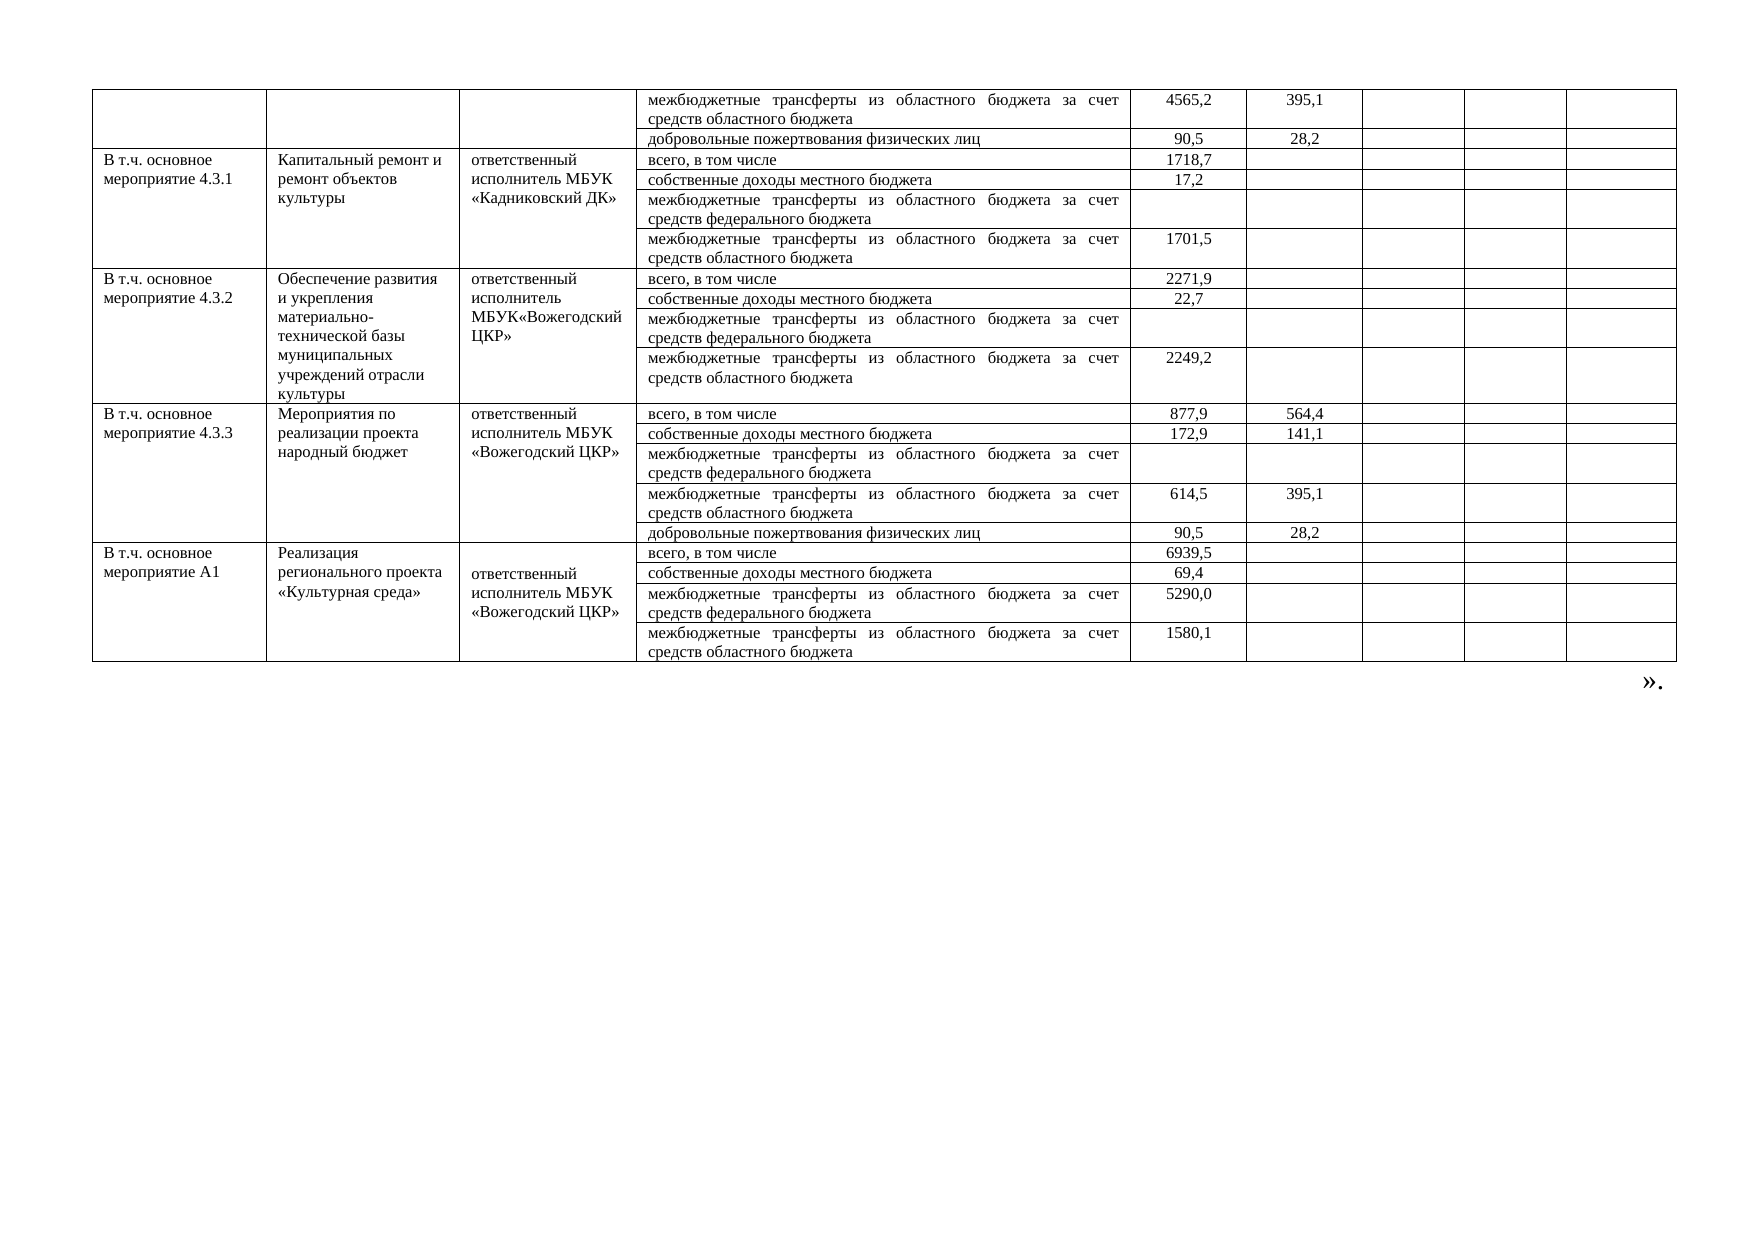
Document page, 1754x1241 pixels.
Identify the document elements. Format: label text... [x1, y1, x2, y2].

table_cell [1465, 289, 1566, 308]
table_cell [1567, 309, 1676, 347]
table_cell [1363, 229, 1464, 267]
table_cell [1363, 289, 1464, 308]
table_cell 2271,9 [1131, 269, 1246, 288]
table_cell [1363, 444, 1464, 482]
table_cell 395,1 [1247, 90, 1362, 128]
table_cell [1465, 444, 1566, 482]
table_cell 28,2 [1247, 129, 1362, 148]
table_cell [1465, 90, 1566, 128]
table_cell собственные доходы местного бюджета [637, 289, 1130, 308]
table_cell ответственный исполнитель МБУК«Вожегодский ЦКР» [460, 269, 636, 403]
table_cell [1567, 584, 1676, 622]
table_cell [1465, 484, 1566, 522]
table_cell [1567, 289, 1676, 308]
table_cell 22,7 [1131, 289, 1246, 308]
table_cell [1247, 563, 1362, 582]
table_cell межбюджетные трансферты из областного бюджета за счет средств областного бюджета [637, 484, 1130, 522]
table_cell [1567, 269, 1676, 288]
table_cell [1567, 623, 1676, 661]
table_cell 1718,7 [1131, 149, 1246, 168]
table_cell [1465, 543, 1566, 562]
table_cell [1131, 444, 1246, 482]
table_cell [1363, 170, 1464, 189]
table_cell [1465, 563, 1566, 582]
table_cell [1567, 404, 1676, 423]
table_cell межбюджетные трансферты из областного бюджета за счет средств областного бюджета [637, 229, 1130, 267]
table_cell В т.ч. основное мероприятие 4.3.1 [93, 149, 266, 267]
table_cell [1567, 444, 1676, 482]
table_cell 28,2 [1247, 523, 1362, 542]
table_cell [1247, 444, 1362, 482]
table_cell 2249,2 [1131, 348, 1246, 403]
table_cell [1363, 543, 1464, 562]
table_cell [1363, 404, 1464, 423]
table_cell межбюджетные трансферты из областного бюджета за счет средств федерального бюджета [637, 190, 1130, 228]
table_cell [1567, 484, 1676, 522]
table_cell [1363, 584, 1464, 622]
table_cell [1465, 623, 1566, 661]
table_cell [1247, 289, 1362, 308]
table_cell 5290,0 [1131, 584, 1246, 622]
table_cell [1363, 623, 1464, 661]
table_cell всего, в том числе [637, 269, 1130, 288]
table_cell [1465, 229, 1566, 267]
table_cell всего, в том числе [637, 543, 1130, 562]
table_cell [1363, 523, 1464, 542]
table_cell межбюджетные трансферты из областного бюджета за счет средств федерального бюджета [637, 584, 1130, 622]
table_cell 564,4 [1247, 404, 1362, 423]
table_cell В т.ч. основное мероприятие А1 [93, 543, 266, 661]
table_cell В т.ч. основное мероприятие 4.3.3 [93, 404, 266, 542]
table_cell [1465, 309, 1566, 347]
table_cell [1567, 543, 1676, 562]
table_cell 614,5 [1131, 484, 1246, 522]
table_cell [1465, 404, 1566, 423]
table_cell [1247, 269, 1362, 288]
table_cell [1247, 190, 1362, 228]
table_cell [1567, 348, 1676, 403]
table_cell [1247, 348, 1362, 403]
table_cell добровольные пожертвования физических лиц [637, 523, 1130, 542]
table_cell 877,9 [1131, 404, 1246, 423]
table_cell [1363, 424, 1464, 443]
table_cell [1363, 484, 1464, 522]
table_cell [1363, 309, 1464, 347]
table_cell [1465, 584, 1566, 622]
table_cell межбюджетные трансферты из областного бюджета за счет средств областного бюджета [637, 623, 1130, 661]
table_cell [1363, 269, 1464, 288]
table_cell [1465, 348, 1566, 403]
table_cell ответственный исполнитель МБУК «Вожегодский ЦКР» [460, 404, 636, 542]
table_cell Обеспечение развития и укрепления материально-технической базы муниципальных учреждений отрасли культуры [267, 269, 459, 403]
table_cell [1131, 309, 1246, 347]
table_cell [1247, 149, 1362, 168]
table_cell [1567, 129, 1676, 148]
table_cell [1363, 149, 1464, 168]
table_cell ответственный исполнитель МБУК «Кадниковский ДК» [460, 149, 636, 267]
table_cell собственные доходы местного бюджета [637, 424, 1130, 443]
table_cell [1465, 129, 1566, 148]
table_cell [1247, 229, 1362, 267]
table_cell [1567, 229, 1676, 267]
table_cell 141,1 [1247, 424, 1362, 443]
table_cell 395,1 [1247, 484, 1362, 522]
table_cell всего, в том числе [637, 149, 1130, 168]
table_cell [1247, 623, 1362, 661]
table_cell 90,5 [1131, 129, 1246, 148]
table_cell Реализация регионального проекта «Культурная среда» [267, 543, 459, 661]
table_cell [1465, 424, 1566, 443]
table_cell 69,4 [1131, 563, 1246, 582]
text ». [1299, 662, 1665, 696]
table_cell 172,9 [1131, 424, 1246, 443]
table_cell В т.ч. основное мероприятие 4.3.2 [93, 269, 266, 403]
table_cell [1465, 523, 1566, 542]
table_cell межбюджетные трансферты из областного бюджета за счет средств федерального бюджета [637, 444, 1130, 482]
table_cell 1701,5 [1131, 229, 1246, 267]
table_cell 6939,5 [1131, 543, 1246, 562]
table_cell собственные доходы местного бюджета [637, 563, 1130, 582]
table_cell [1567, 563, 1676, 582]
table_cell добровольные пожертвования физических лиц [637, 129, 1130, 148]
table_cell межбюджетные трансферты из областного бюджета за счет средств областного бюджета [637, 90, 1130, 128]
table_cell [1567, 424, 1676, 443]
table_cell [1465, 149, 1566, 168]
table_cell межбюджетные трансферты из областного бюджета за счет средств областного бюджета [637, 348, 1130, 403]
table_cell собственные доходы местного бюджета [637, 170, 1130, 189]
table_cell [1363, 129, 1464, 148]
table_cell 17,2 [1131, 170, 1246, 189]
table_cell [1465, 170, 1566, 189]
table_cell [1363, 563, 1464, 582]
table_cell 4565,2 [1131, 90, 1246, 128]
table_cell [1247, 584, 1362, 622]
table_cell [1363, 348, 1464, 403]
table_cell 1580,1 [1131, 623, 1246, 661]
table_cell [1567, 149, 1676, 168]
table_cell [1247, 309, 1362, 347]
table_cell [1363, 90, 1464, 128]
table_cell [1465, 269, 1566, 288]
table_cell [1567, 90, 1676, 128]
table_cell [1567, 170, 1676, 189]
table_cell ответственный исполнитель МБУК «Вожегодский ЦКР» [460, 543, 636, 661]
table_cell [1247, 170, 1362, 189]
table_cell Мероприятия по реализации проекта народный бюджет [267, 404, 459, 542]
table_cell [1247, 543, 1362, 562]
table_cell 90,5 [1131, 523, 1246, 542]
table_cell [1363, 190, 1464, 228]
table_cell [1567, 190, 1676, 228]
table_cell межбюджетные трансферты из областного бюджета за счет средств федерального бюджета [637, 309, 1130, 347]
table_cell [1465, 190, 1566, 228]
table_cell [1131, 190, 1246, 228]
table_cell Капитальный ремонт и ремонт объектов культуры [267, 149, 459, 267]
table_cell всего, в том числе [637, 404, 1130, 423]
table_cell [1567, 523, 1676, 542]
